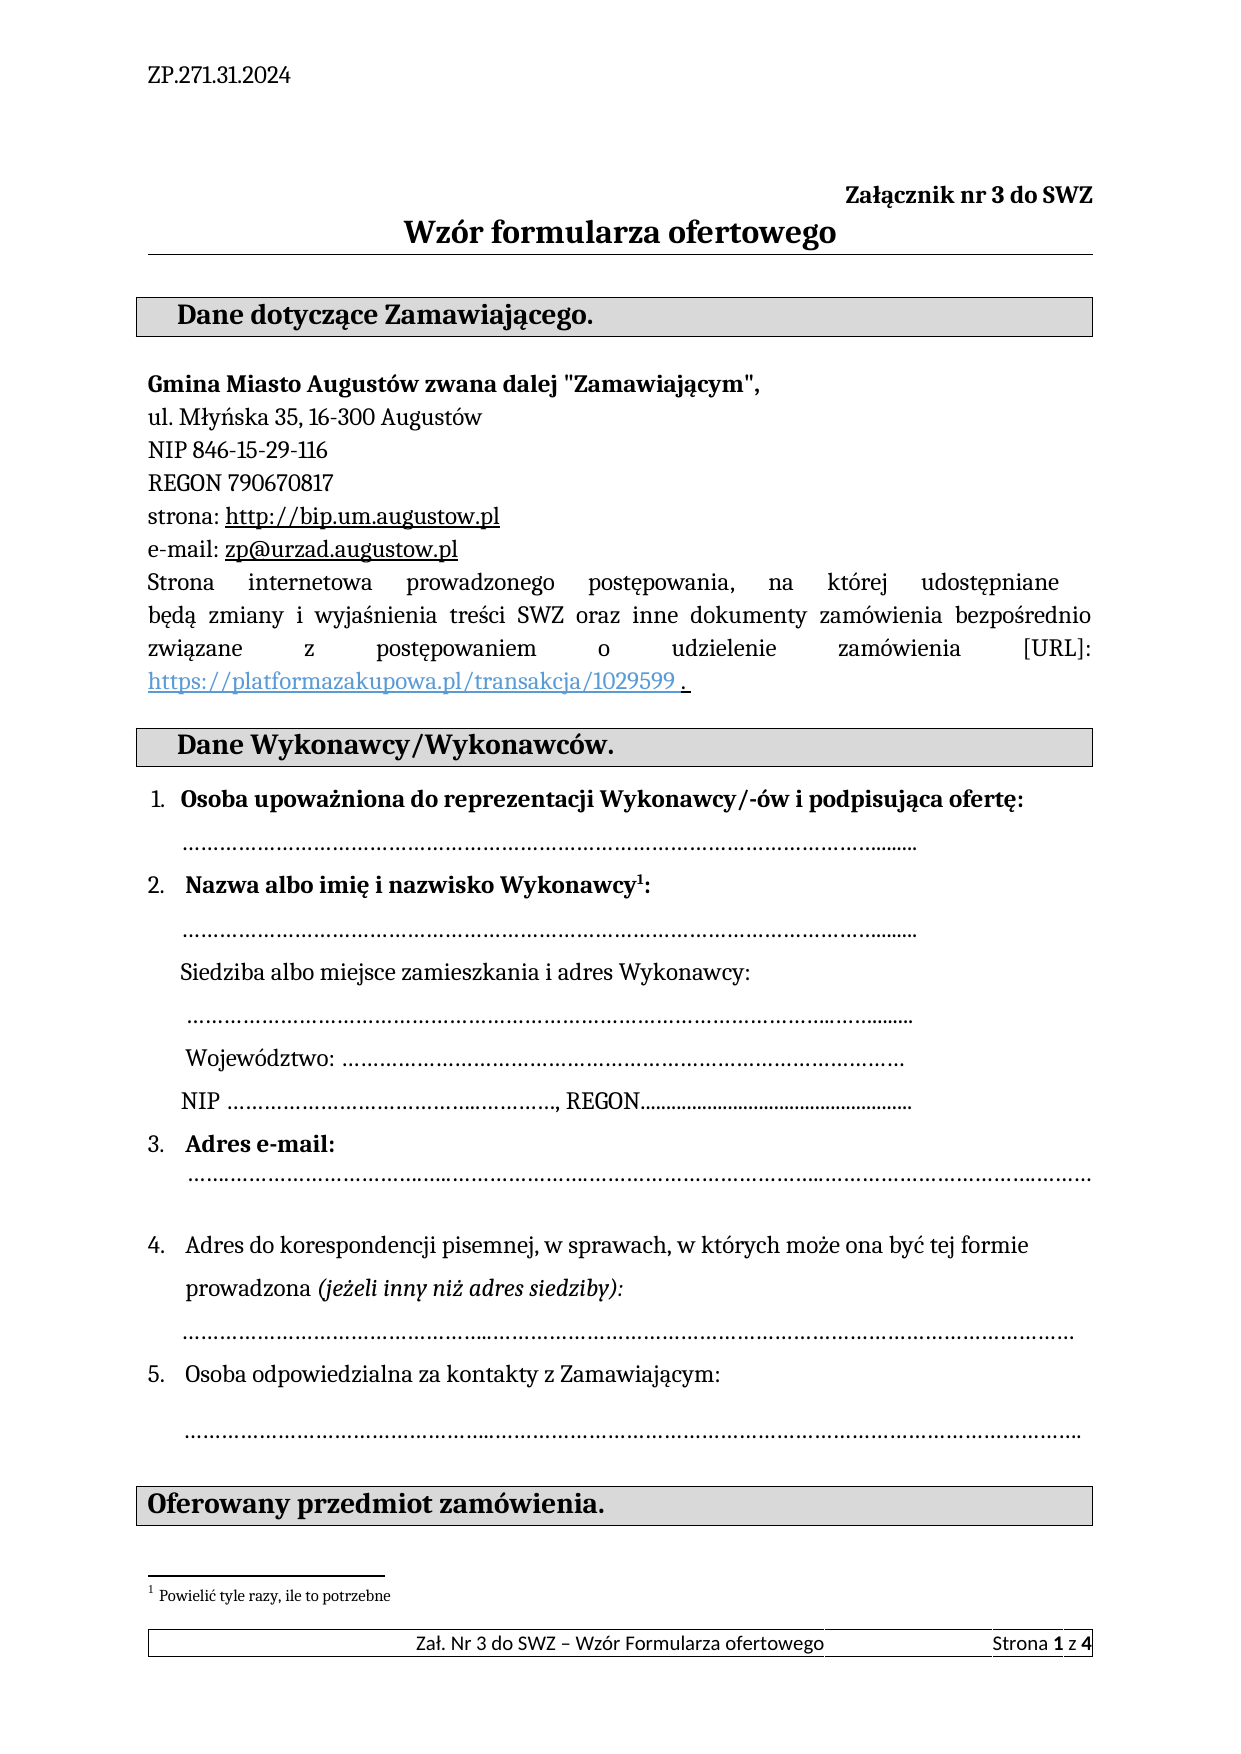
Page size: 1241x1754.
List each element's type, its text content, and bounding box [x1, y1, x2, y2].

list …………………………………………..………………………………………………………………………………… [181, 1317, 1093, 1346]
list …….………………………….…..………………….………………………………..…………………………….……… [181, 1159, 1093, 1188]
table_header Dane Wykonawcy/Wykonawców. [137, 729, 1092, 766]
list Województwo: ……………………………………………………………………………… [185, 1044, 1093, 1073]
text NIP 846-15-29-116 [148, 436, 1093, 464]
text Załącznik nr 3 do SWZ [148, 181, 1093, 209]
text ul. Młyńska 35, 16-300 Augustów [148, 403, 1093, 431]
table_header Dane dotyczące Zamawiającego. [137, 298, 1092, 336]
text NIP …………………………………..…………, REGON..................................................... [181, 1087, 1093, 1116]
text …………………………………………..…………………………………………………………………………………. [148, 1416, 1093, 1444]
text Gmina Miasto Augustów zwana dalej "Zamawiającym", [148, 370, 1093, 398]
text Strona internetowa prowadzonego postępowania, na której udostępniane będą zmiany i wyjaśnienia treści SWZ oraz inne dokumenty zamówienia bezpośrednio związane z postępowaniem o udzielenie zamówienia [URL]: https://platformazakupowa.pl/transakcja/1029599 . [148, 568, 1093, 696]
list Osoba odpowiedzialna za kontakty z Zamawiającym: [148, 1360, 1093, 1389]
text REGON 790670817 [148, 469, 1093, 497]
list …………………………………………………………………………………………………........ [181, 914, 1093, 943]
list Adres e-mail: [148, 1130, 1093, 1159]
text e-mail: zp@urzad.augustow.pl [148, 535, 1093, 563]
text Wzór formularza ofertowego [148, 214, 1093, 254]
list Nazwa albo imię i nazwisko Wykonawcy: [148, 871, 1093, 900]
list Osoba upoważniona do reprezentacji Wykonawcy/-ów i podpisująca ofertę: [151, 785, 1093, 814]
list Siedziba albo miejsce zamieszkania i adres Wykonawcy: [181, 958, 1093, 986]
text strona: http://bip.um.augustow.pl [148, 502, 1093, 531]
list …………………………………………………………………………………………..……........ [185, 1001, 1093, 1029]
table_header Oferowany przedmiot zamówienia. [137, 1487, 1092, 1525]
list …………………………………………………………………………………………………........ [181, 828, 1093, 857]
list Adres do korespondencji pisemnej, w sprawach, w których może ona być tej formie prowadzona (jeżeli inny niż adres siedziby): [148, 1231, 1093, 1303]
